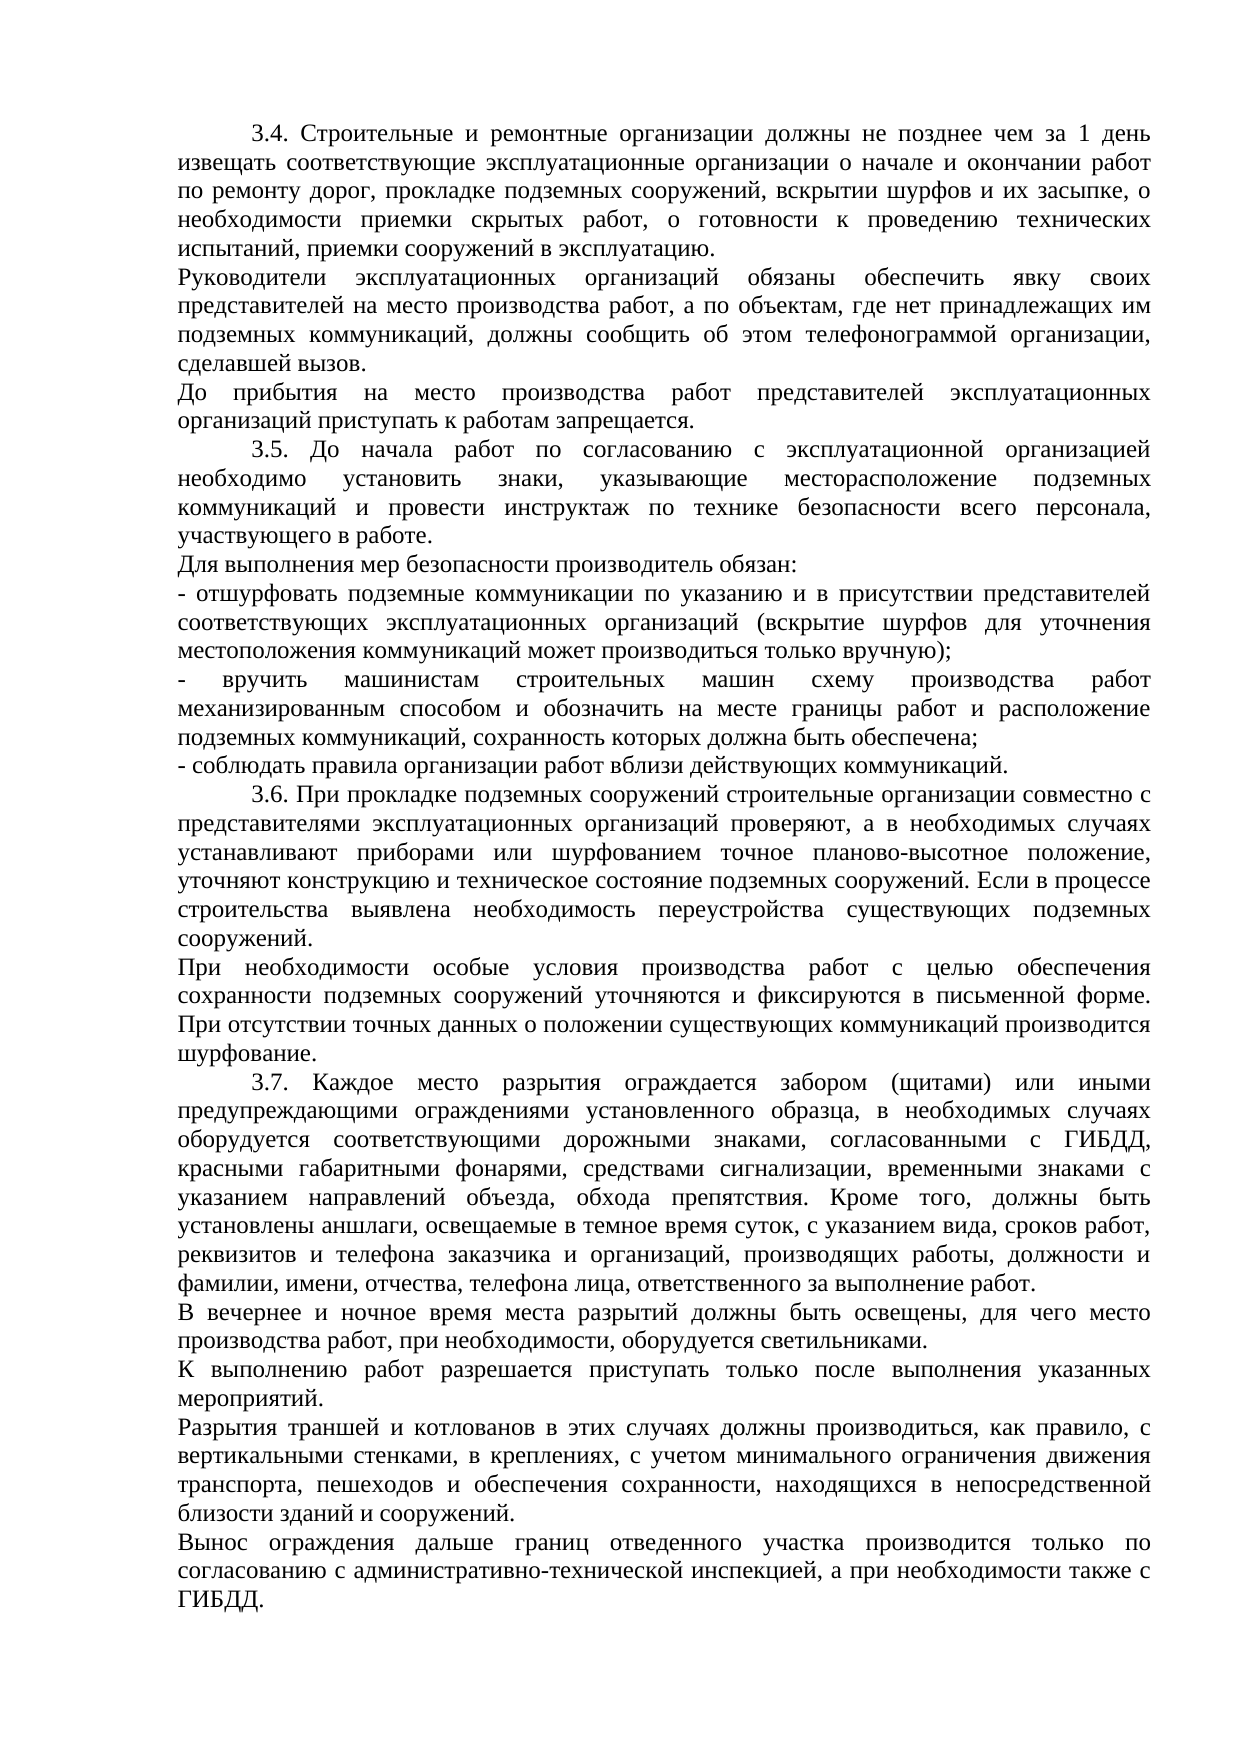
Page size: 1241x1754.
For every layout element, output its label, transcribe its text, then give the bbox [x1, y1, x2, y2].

text В вечернее и ночное время места разрытий должны быть освещены, для чего место производства работ, при необходимости, оборудуется светильниками. [177, 1297, 1152, 1354]
text - вручить машинистам строительных машин схему производства работ механизированным способом и обозначить на месте границы работ и расположение подземных коммуникаций, сохранность которых должна быть обеспечена; [177, 664, 1152, 751]
text - отшурфовать подземные коммуникации по указанию и в присутствии представителей соответствующих эксплуатационных организаций (вскрытие шурфов для уточнения местоположения коммуникаций может производиться только вручную); [177, 578, 1152, 664]
text Разрытия траншей и котлованов в этих случаях должны производиться, как правило, с вертикальными стенками, в креплениях, с учетом минимального ограничения движения транспорта, пешеходов и обеспечения сохранности, находящихся в непосредственной близости зданий и сооружений. [177, 1412, 1152, 1527]
text Для выполнения мер безопасности производитель обязан: [177, 549, 1152, 578]
text При необходимости особые условия производства работ с целью обеспечения сохранности подземных сооружений уточняются и фиксируются в письменной форме. При отсутствии точных данных о положении существующих коммуникаций производится шурфование. [177, 952, 1152, 1067]
text - соблюдать правила организации работ вблизи действующих коммуникаций. [177, 751, 1152, 779]
text 3.6. При прокладке подземных сооружений строительные организации совместно с представителями эксплуатационных организаций проверяют, а в необходимых случаях устанавливают приборами или шурфованием точное планово-высотное положение, уточняют конструкцию и техническое состояние подземных сооружений. Если в процессе строительства выявлена необходимость переустройства существующих подземных сооружений. [177, 779, 1152, 952]
text Вынос ограждения дальше границ отведенного участка производится только по согласованию с административно-технической инспекцией, а при необходимости также с ГИБДД. [177, 1527, 1152, 1613]
text 3.7. Каждое место разрытия ограждается забором (щитами) или иными предупреждающими ограждениями установленного образца, в необходимых случаях оборудуется соответствующими дорожными знаками, согласованными с ГИБДД, красными габаритными фонарями, средствами сигнализации, временными знаками с указанием направлений объезда, обхода препятствия. Кроме того, должны быть установлены аншлаги, освещаемые в темное время суток, с указанием вида, сроков работ, реквизитов и телефона заказчика и организаций, производящих работы, должности и фамилии, имени, отчества, телефона лица, ответственного за выполнение работ. [177, 1067, 1152, 1297]
text До прибытия на место производства работ представителей эксплуатационных организаций приступать к работам запрещается. [177, 377, 1152, 434]
text Руководители эксплуатационных организаций обязаны обеспечить явку своих представителей на место производства работ, а по объектам, где нет принадлежащих им подземных коммуникаций, должны сообщить об этом телефонограммой организации, сделавшей вызов. [177, 262, 1152, 377]
text 3.4. Строительные и ремонтные организации должны не позднее чем за 1 день извещать соответствующие эксплуатационные организации о начале и окончании работ по ремонту дорог, прокладке подземных сооружений, вскрытии шурфов и их засыпке, о необходимости приемки скрытых работ, о готовности к проведению технических испытаний, приемки сооружений в эксплуатацию. [177, 118, 1152, 262]
text 3.5. До начала работ по согласованию с эксплуатационной организацией необходимо установить знаки, указывающие месторасположение подземных коммуникаций и провести инструктаж по технике безопасности всего персонала, участвующего в работе. [177, 434, 1152, 549]
text К выполнению работ разрешается приступать только после выполнения указанных мероприятий. [177, 1354, 1152, 1412]
